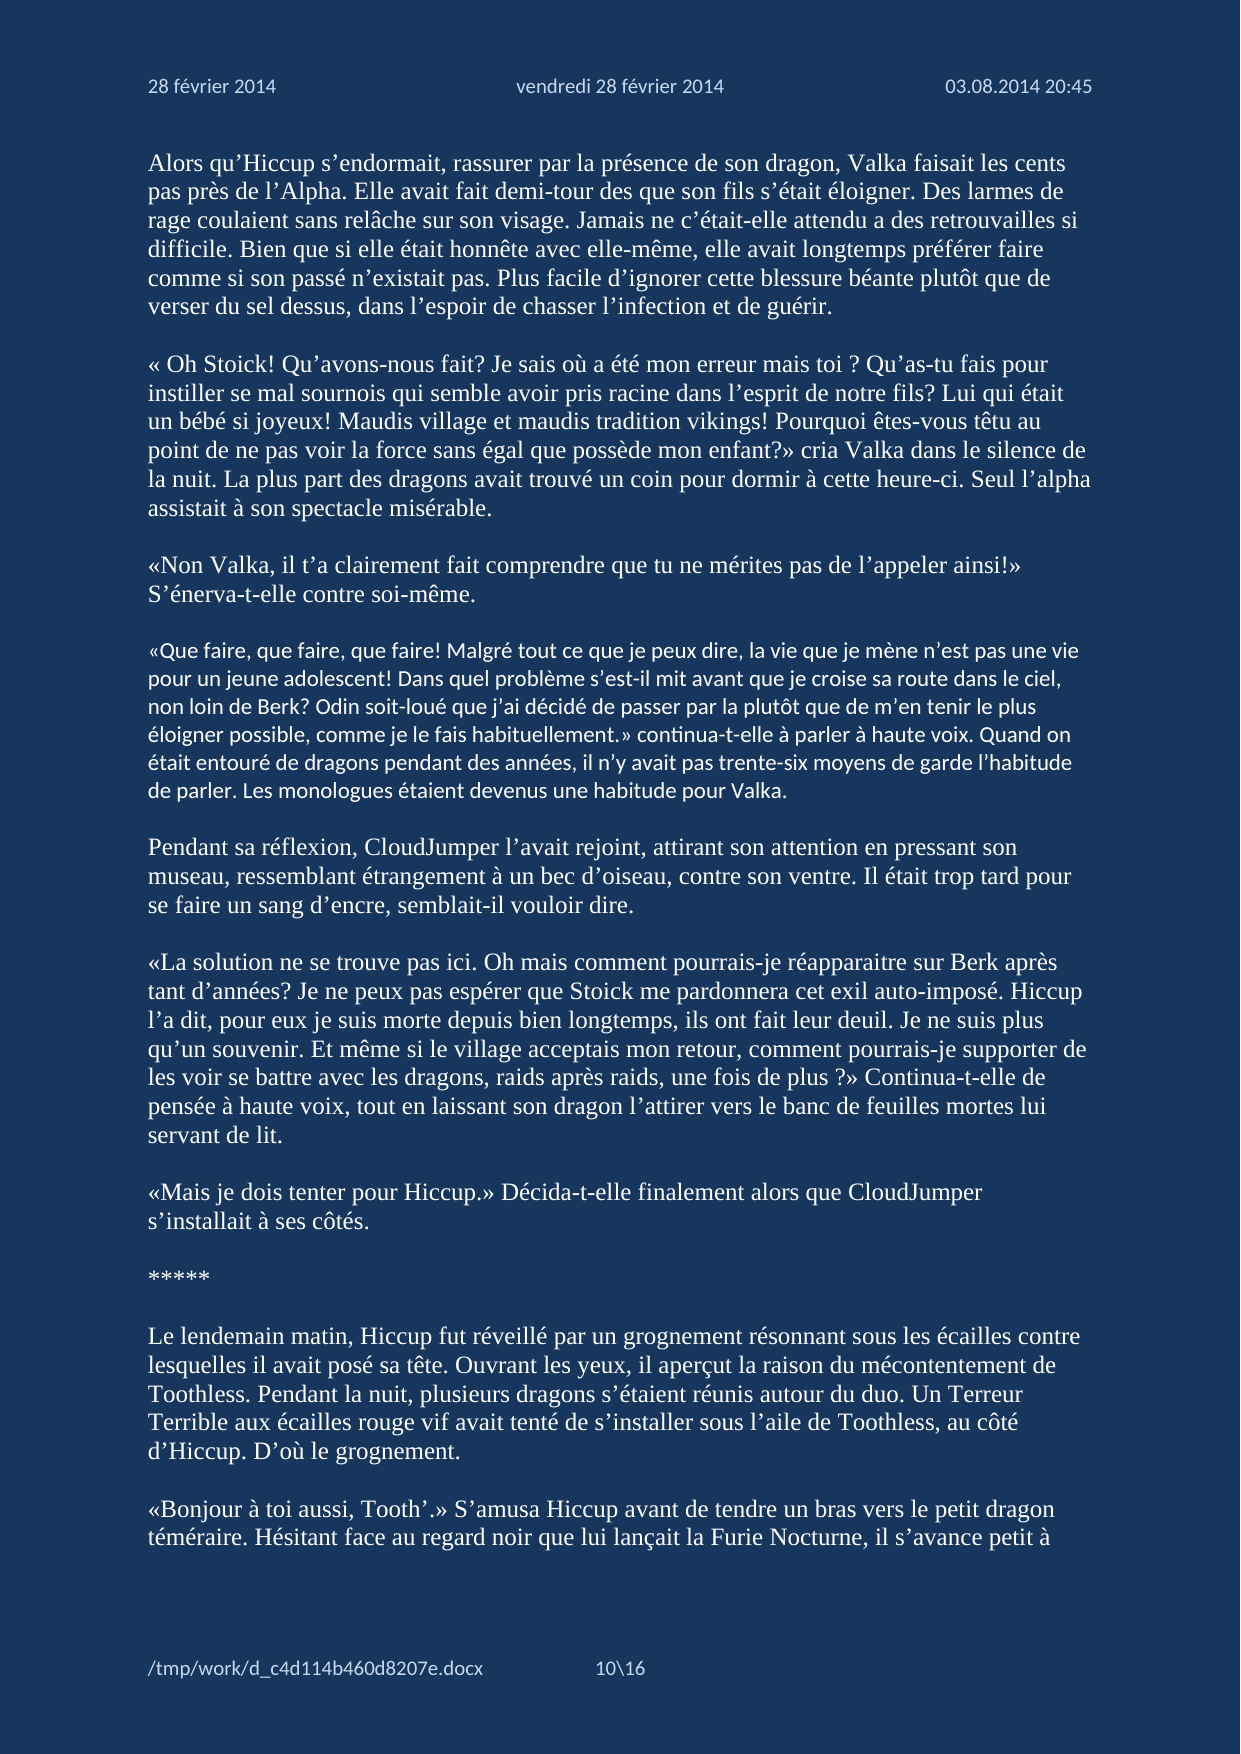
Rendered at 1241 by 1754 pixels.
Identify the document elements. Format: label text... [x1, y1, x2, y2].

text « Oh Stoick! Qu’avons-nous fait? Je sais où a été mon erreur mais toi ? Qu’as-tu fais pour instiller se mal sournois qui semble avoir pris racine dans l’esprit de notre fils? Lui qui était un bébé si joyeux! Maudis village et maudis tradition vikings! Pourquoi êtes-vous têtu au point de ne pas voir la force sans égal que possède mon enfant?» cria Valka dans le silence de la nuit. La plus part des dragons avait trouvé un coin pour dormir à cette heure-ci. Seul l’alpha assistait à son spectacle misérable. [148, 349, 1093, 521]
text Le lendemain matin, Hiccup fut réveillé par un grognement résonnant sous les écailles contre lesquelles il avait posé sa tête. Ouvrant les yeux, il aperçut la raison du mécontentement de Toothless. Pendant la nuit, plusieurs dragons s’étaient réunis autour du duo. Un Terreur Terrible aux écailles rouge vif avait tenté de s’installer sous l’aile de Toothless, au côté d’Hiccup. D’où le grognement. [148, 1321, 1093, 1465]
text Alors qu’Hiccup s’endormait, rassurer par la présence de son dragon, Valka faisait les cents pas près de l’Alpha. Elle avait fait demi-tour des que son fils s’était éloigner. Des larmes de rage coulaient sans relâche sur son visage. Jamais ne c’était-elle attendu a des retrouvailles si difficile. Bien que si elle était honnête avec elle-même, elle avait longtemps préférer faire comme si son passé n’existait pas. Plus facile d’ignorer cette blessure béante plutôt que de verser du sel dessus, dans l’espoir de chasser l’infection et de guérir. [148, 148, 1093, 320]
text «Non Valka, il t’a clairement fait comprendre que tu ne mérites pas de l’appeler ainsi!» S’énerva-t-elle contre soi-même. [148, 550, 1093, 608]
text «Que faire, que faire, que faire! Malgré tout ce que je peux dire, la vie que je mène n’est pas une vie pour un jeune adolescent! Dans quel problème s’est-il mit avant que je croise sa route dans le ciel, non loin de Berk? Odin soit-loué que j’ai décidé de passer par la plutôt que de m’en tenir le plus éloigner possible, comme je le fais habituellement.» continua-t-elle à parler à haute voix. Quand on était entouré de dragons pendant des années, il n’y avait pas trente-six moyens de garde l’habitude de parler. Les monologues étaient devenus une habitude pour Valka. [148, 636, 1093, 804]
text «La solution ne se trouve pas ici. Oh mais comment pourrais-je réapparaitre sur Berk après tant d’années? Je ne peux pas espérer que Stoick me pardonnera cet exil auto-imposé. Hiccup l’a dit, pour eux je suis morte depuis bien longtemps, ils ont fait leur deuil. Je ne suis plus qu’un souvenir. Et même si le village acceptais mon retour, comment pourrais-je supporter de les voir se battre avec les dragons, raids après raids, une fois de plus ?» Continua-t-elle de pensée à haute voix, tout en laissant son dragon l’attirer vers le banc de feuilles mortes lui servant de lit. [148, 947, 1093, 1149]
text Pendant sa réflexion, CloudJumper l’avait rejoint, attirant son attention en pressant son museau, ressemblant étrangement à un bec d’oiseau, contre son ventre. Il était trop tard pour se faire un sang d’encre, semblait-il vouloir dire. [148, 832, 1093, 919]
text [148, 1494, 1093, 1551]
text «Mais je dois tenter pour Hiccup.» Décida-t-elle finalement alors que CloudJumper s’installait à ses côtés. [148, 1177, 1093, 1235]
text ***** [148, 1264, 1093, 1292]
